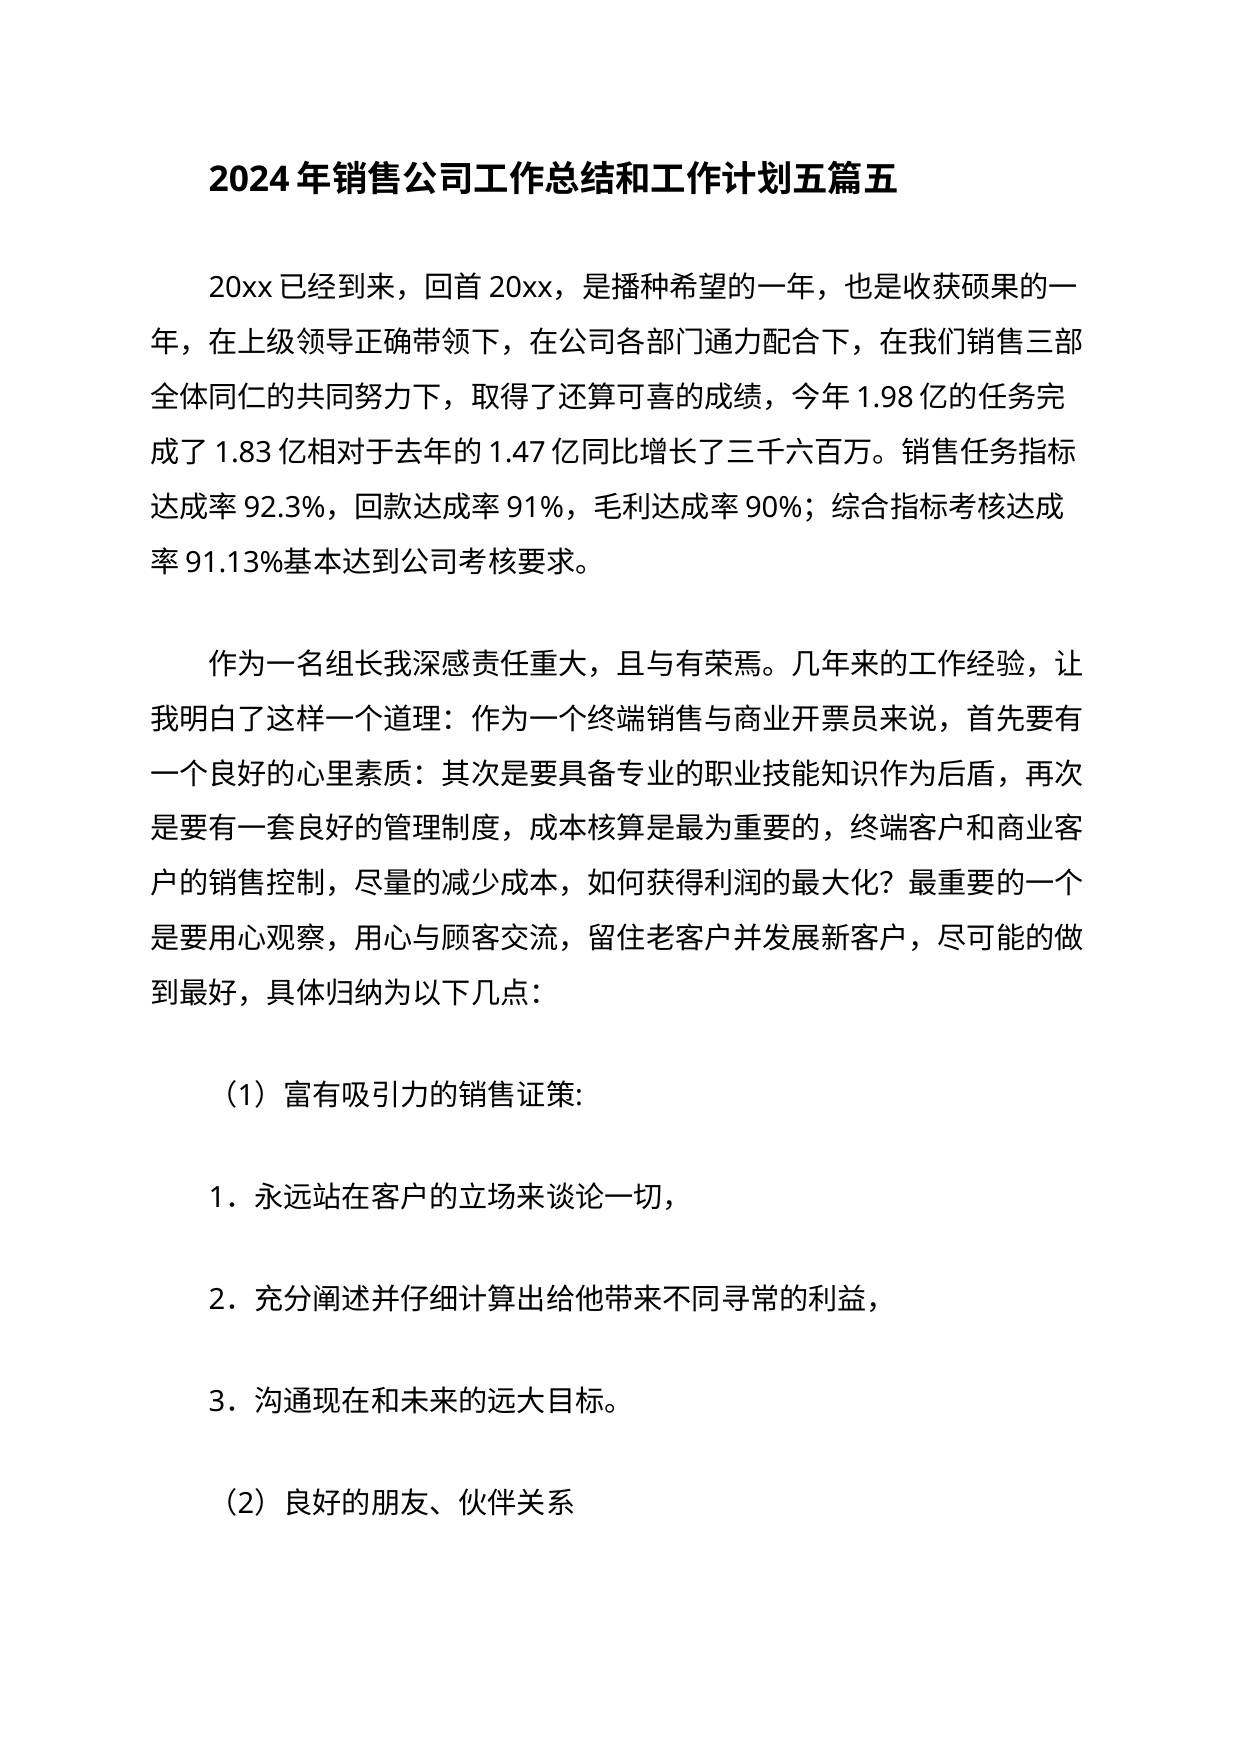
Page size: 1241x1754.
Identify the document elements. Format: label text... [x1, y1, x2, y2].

text （1）富有吸引力的销售证策: [150, 1072, 1090, 1114]
text 2024年销售公司工作总结和工作计划五篇五 [150, 150, 1090, 201]
text 1．永远站在客户的立场来谈论一切， [150, 1173, 1090, 1216]
text 20xx已经到来，回首20xx，是播种希望的一年，也是收获硕果的一年，在上级领导正确带领下，在公司各部门通力配合下，在我们销售三部全体同仁的共同努力下，取得了还算可喜的成绩，今年1.98亿的任务完成了1.83亿相对于去年的1.47亿同比增长了三千六百万。销售任务指标达成率92.3%，回款达成率91%，毛利达成率90%；综合指标考核达成率91.13%基本达到公司考核要求。 [150, 263, 1090, 581]
text 3．沟通现在和未来的远大目标。 [150, 1377, 1090, 1420]
text （2）良好的朋友、伙伴关系 [150, 1479, 1090, 1522]
text 作为一名组长我深感责任重大，且与有荣焉。几年来的工作经验，让我明白了这样一个道理：作为一个终端销售与商业开票员来说，首先要有一个良好的心里素质：其次是要具备专业的职业技能知识作为后盾，再次是要有一套良好的管理制度，成本核算是最为重要的，终端客户和商业客户的销售控制，尽量的减少成本，如何获得利润的最大化？最重要的一个是要用心观察，用心与顾客交流，留住老客户并发展新客户，尽可能的做到最好，具体归纳为以下几点： [150, 640, 1090, 1012]
text 2．充分阐述并仔细计算出给他带来不同寻常的利益， [150, 1276, 1090, 1318]
